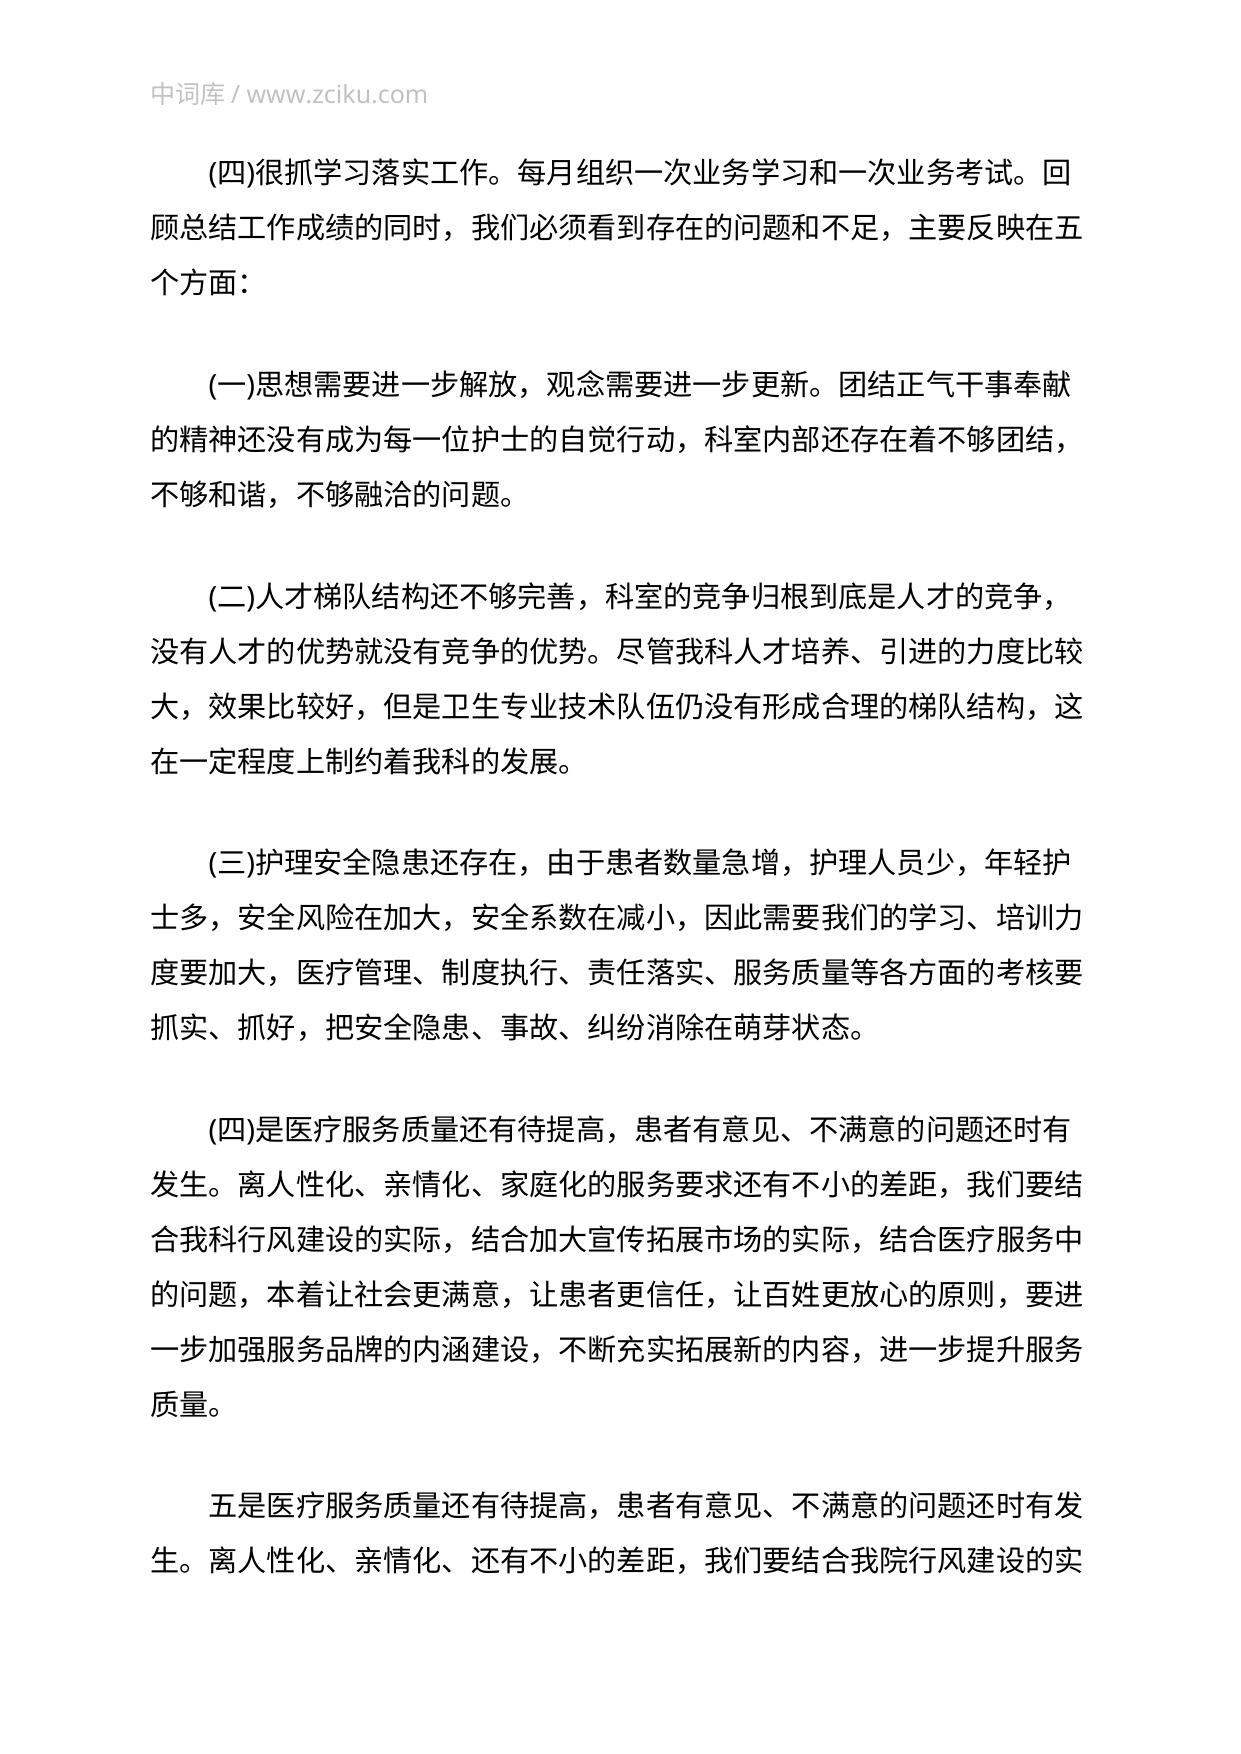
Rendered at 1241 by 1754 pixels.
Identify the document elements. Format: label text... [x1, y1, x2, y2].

text (三)护理安全隐患还存在，由于患者数量急增，护理人员少，年轻护士多，安全风险在加大，安全系数在减小，因此需要我们的学习、培训力度要加大，医疗管理、制度执行、责任落实、服务质量等各方面的考核要抓实、抓好，把安全隐患、事故、纠纷消除在萌芽状态。 [150, 840, 1090, 1047]
text (四)很抓学习落实工作。每月组织一次业务学习和一次业务考试。回顾总结工作成绩的同时，我们必须看到存在的问题和不足，主要反映在五个方面： [150, 150, 1090, 302]
text (二)人才梯队结构还不够完善，科室的竞争归根到底是人才的竞争，没有人才的优势就没有竞争的优势。尽管我科人才培养、引进的力度比较大，效果比较好，但是卫生专业技术队伍仍没有形成合理的梯队结构，这在一定程度上制约着我科的发展。 [150, 573, 1090, 780]
text (一)思想需要进一步解放，观念需要进一步更新。团结正气干事奉献的精神还没有成为每一位护士的自觉行动，科室内部还存在着不够团结，不够和谐，不够融洽的问题。 [150, 362, 1090, 514]
text (四)是医疗服务质量还有待提高，患者有意见、不满意的问题还时有发生。离人性化、亲情化、家庭化的服务要求还有不小的差距，我们要结合我科行风建设的实际，结合加大宣传拓展市场的实际，结合医疗服务中的问题，本着让社会更满意，让患者更信任，让百姓更放心的原则，要进一步加强服务品牌的内涵建设，不断充实拓展新的内容，进一步提升服务质量。 [150, 1106, 1090, 1423]
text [150, 1483, 1090, 1580]
